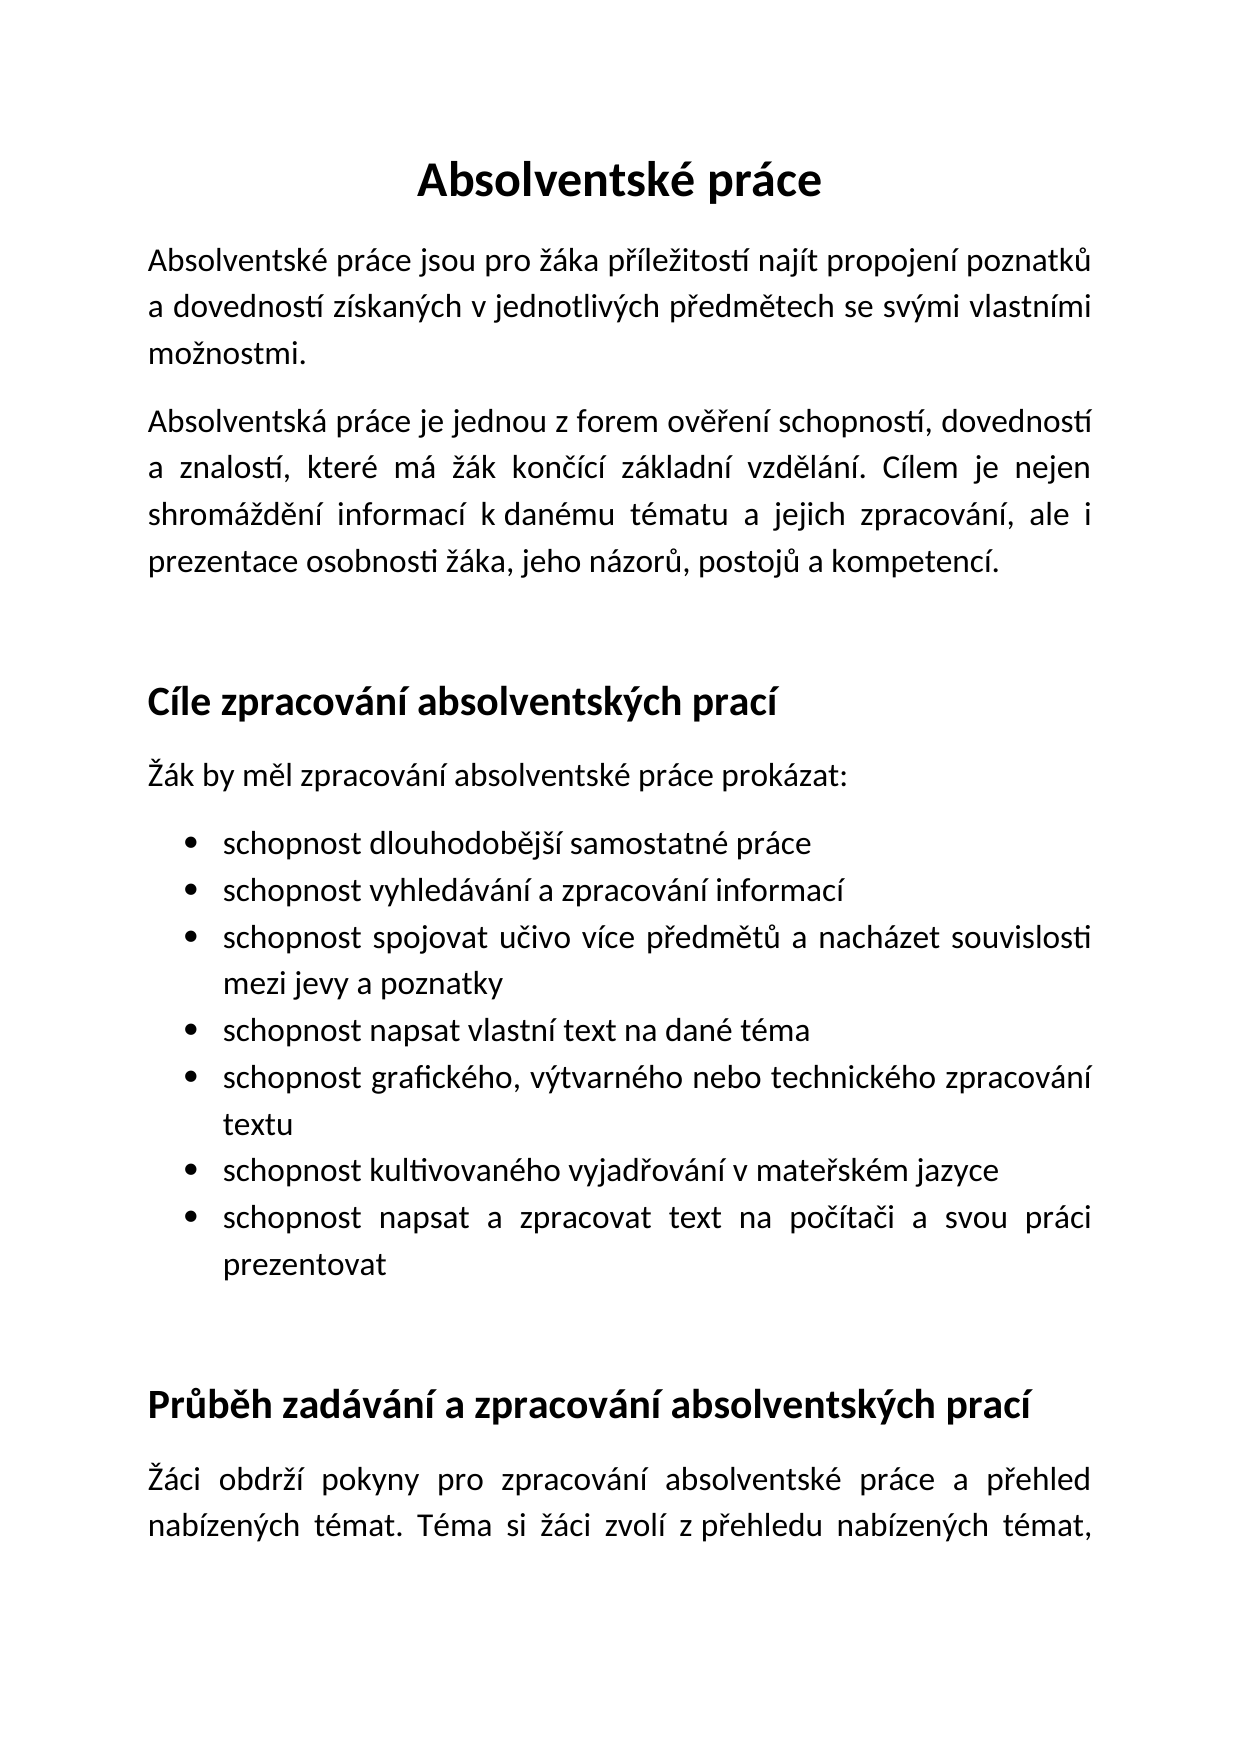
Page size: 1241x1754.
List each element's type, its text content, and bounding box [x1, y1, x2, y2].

list schopnost spojovat učivo více předmětů a nacházet souvislosti mezi jevy a poznatky [185, 916, 1093, 1003]
list schopnost napsat a zpracovat text na počítači a svou práci prezentovat [185, 1196, 1093, 1284]
list schopnost kultivovaného vyjadřování v mateřském jazyce [185, 1149, 1093, 1190]
text Cíle zpracování absolventských prací [148, 675, 1093, 726]
list schopnost dlouhodobější samostatné práce [185, 822, 1093, 863]
list schopnost grafického, výtvarného nebo technického zpracování textu [185, 1056, 1093, 1143]
text Absolventská práce je jednou z forem ověření schopností, dovedností a znalostí, které má žák končící základní vzdělání. Cílem je nejen shromáždění informací k danému tématu a jejich zpracování, ale i prezentace osobnosti žáka, jeho názorů, postojů a kompetencí. [148, 400, 1093, 581]
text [148, 1457, 1093, 1545]
text Absolventské práce [148, 148, 1093, 209]
text Absolventské práce jsou pro žáka příležitostí najít propojení poznatků a dovedností získaných v jednotlivých předmětech se svými vlastními možnostmi. [148, 238, 1093, 373]
list schopnost vyhledávání a zpracování informací [185, 869, 1093, 909]
list schopnost napsat vlastní text na dané téma [185, 1009, 1093, 1050]
text Průběh zadávání a zpracování absolventských prací [148, 1378, 1093, 1429]
text Žák by měl zpracování absolventské práce prokázat: [148, 754, 1093, 795]
